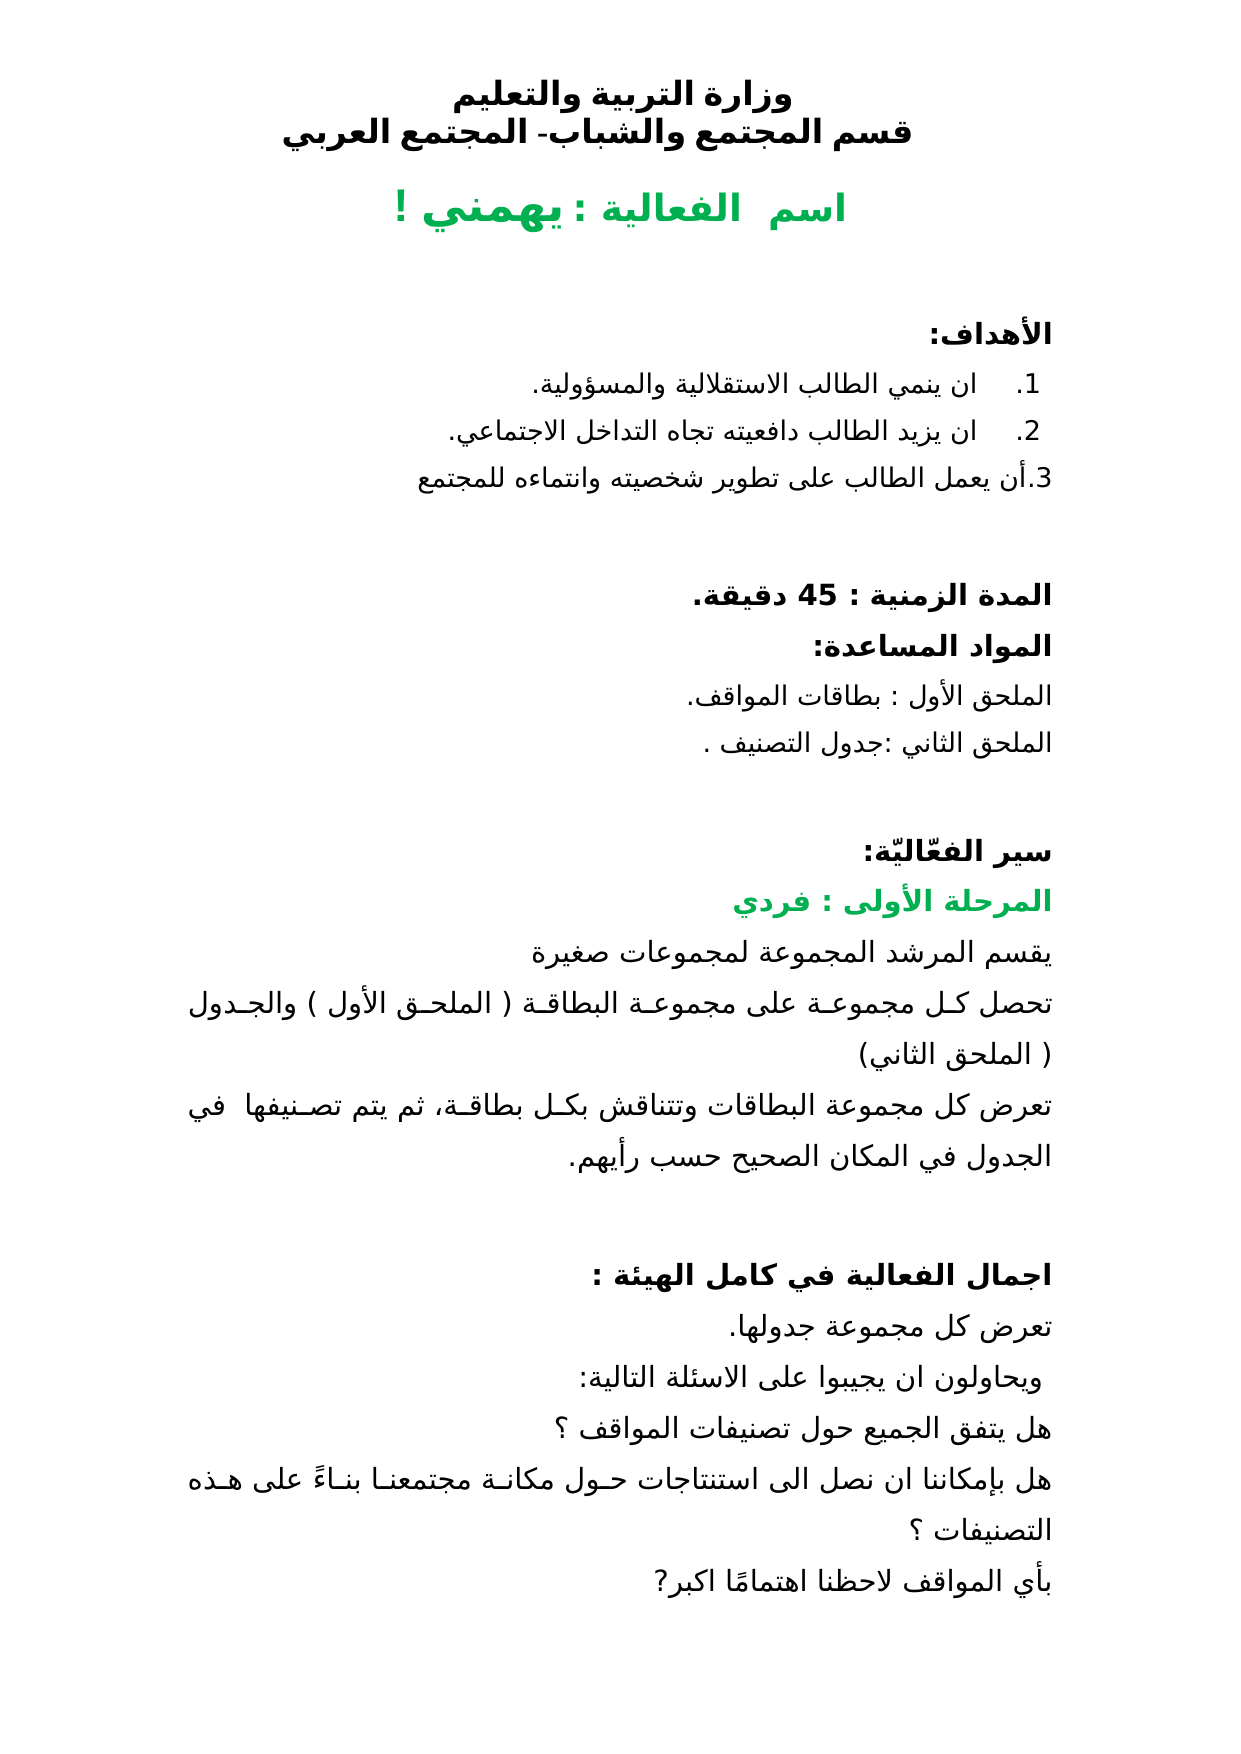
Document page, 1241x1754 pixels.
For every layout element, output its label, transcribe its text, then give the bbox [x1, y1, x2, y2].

text اسم الفعالية : يهمني ! [187, 178, 1053, 231]
text هل يتفق الجميع حول تصنيفات المواقف ؟ [187, 1411, 1053, 1445]
text المدة الزمنية : 45 دقيقة. [187, 578, 1053, 612]
list ان ينمي الطالب الاستقلالية والمسؤولية. [187, 368, 1015, 399]
text تعرض كل مجموعة البطاقات وتتناقش بكل بطاقة، ثم يتم تصنيفها في الجدول في المكان الصحيح حسب رأيهم. [187, 1088, 1053, 1173]
text سير الفعّاليّة: [187, 834, 1053, 868]
text ويحاولون ان يجيبوا على الاسئلة التالية: [187, 1360, 1053, 1394]
text الأهداف: [187, 317, 1053, 351]
text بأي المواقف لاحظنا اهتمامًا اكبر? [187, 1564, 1053, 1598]
text 3.أن يعمل الطالب على تطوير شخصيته وانتماءه للمجتمع [187, 462, 1053, 494]
text تعرض كل مجموعة جدولها. [187, 1309, 1053, 1343]
text المرحلة الأولى : فردي [187, 885, 1053, 919]
text الملحق الأول : بطاقات المواقف. [187, 680, 1053, 711]
text يقسم المرشد المجموعة لمجموعات صغيرة [187, 936, 1053, 970]
text الملحق الثاني :جدول التصنيف . [187, 727, 1053, 759]
text تحصل كل مجموعة على مجموعة البطاقة ( الملحق الأول ) والجدول ( الملحق الثاني) [187, 987, 1053, 1072]
text اجمال الفعالية في كامل الهيئة : [187, 1258, 1053, 1292]
text هل بإمكاننا ان نصل الى استنتاجات حول مكانة مجتمعنا بناءً على هذه التصنيفات ؟ [187, 1462, 1053, 1547]
text المواد المساعدة: [187, 629, 1053, 663]
list ان يزيد الطالب دافعيته تجاه التداخل الاجتماعي. [187, 415, 1015, 447]
